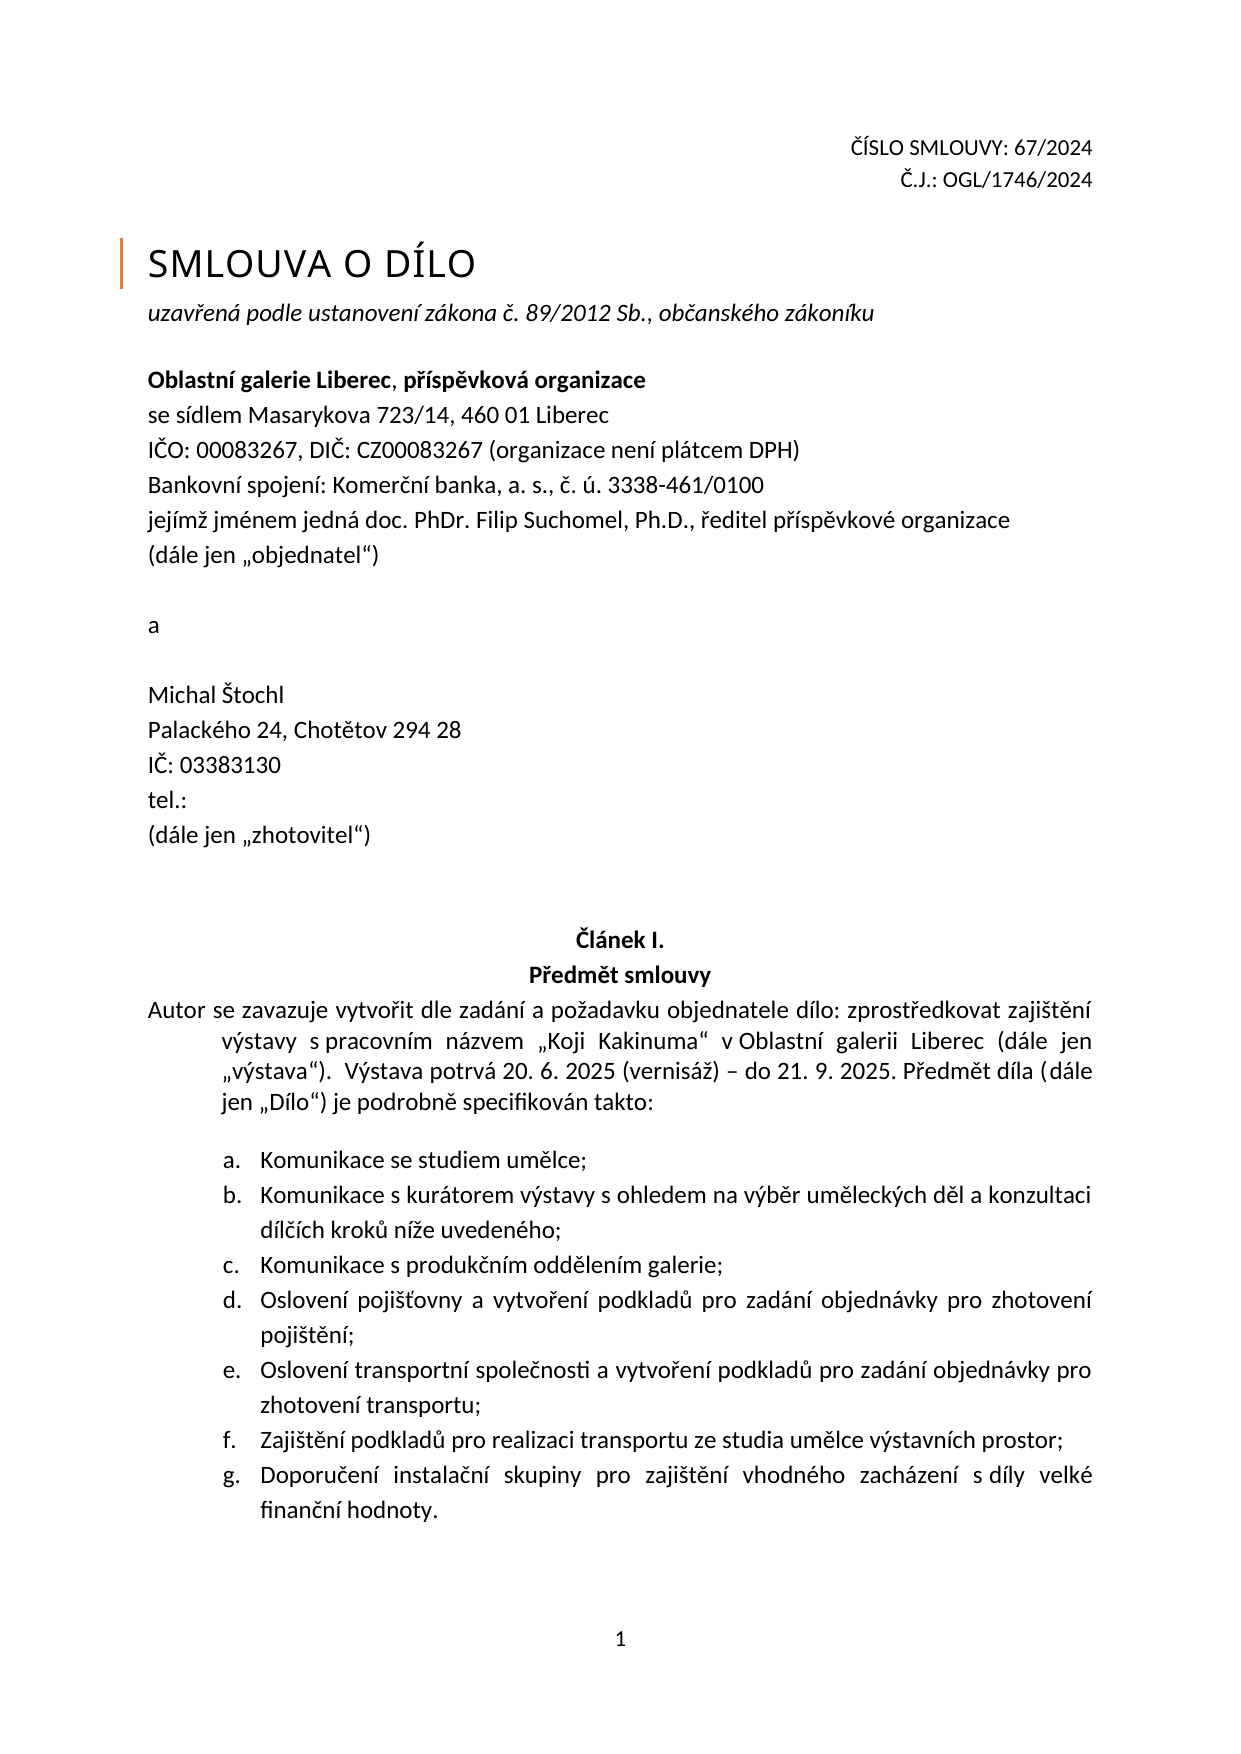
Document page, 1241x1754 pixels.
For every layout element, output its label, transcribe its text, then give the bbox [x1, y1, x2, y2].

text Č.J.: OGL/1746/2024 [148, 165, 1093, 193]
list Zajištění podkladů pro realizaci transportu ze studia umělce výstavních prostor; [223, 1424, 1093, 1455]
text tel.: [148, 784, 1093, 815]
text IČO: 00083267, DIČ: CZ00083267 (organizace není plátcem DPH) [148, 434, 1093, 465]
text Oblastní galerie Liberec, příspěvková organizace [148, 364, 1093, 395]
list Oslovení pojišťovny a vytvoření podkladů pro zadání objednávky pro zhotovení pojištění; [223, 1284, 1093, 1350]
text Bankovní spojení: Komerční banka, a. s., č. ú. 3338-461/0100 [148, 469, 1093, 500]
list Doporučení instalační skupiny pro zajištění vhodného zacházení s díly velké finanční hodnoty. [223, 1459, 1093, 1525]
text a [148, 609, 1093, 640]
list Oslovení transportní společnosti a vytvoření podkladů pro zadání objednávky pro zhotovení transportu; [223, 1354, 1093, 1420]
text Michal Štochl [148, 679, 1093, 710]
text Článek I. [148, 924, 1093, 955]
text se sídlem Masarykova 723/14, 460 01 Liberec [148, 399, 1093, 430]
list Komunikace s kurátorem výstavy s ohledem na výběr uměleckých děl a konzultaci dílčích kroků níže uvedeného; [223, 1179, 1093, 1245]
text Autor se zavazuje vytvořit dle zadání a požadavku objednatele dílo: zprostředkovat zajištění výstavy s pracovním názvem „Koji Kakinuma“ v Oblastní galerii Liberec (dále jen „výstava“). Výstava potrvá 20. 6. 2025 (vernisáž) – do 21. 9. 2025. Předmět díla (dále jen „Dílo“) je podrobně specifikován takto: [148, 994, 1093, 1116]
text Předmět smlouvy [148, 959, 1093, 990]
text (dále jen „zhotovitel“) [148, 819, 1093, 850]
text uzavřená podle ustanovení zákona č. 89/2012 Sb., občanského zákoníku [148, 297, 1093, 328]
text Palackého 24, Chotětov 294 28 [148, 714, 1093, 745]
text jejímž jménem jedná doc. PhDr. Filip Suchomel, Ph.D., ředitel příspěvkové organizace [148, 504, 1093, 535]
text ČÍSLO SMLOUVY: 67/2024 [148, 133, 1093, 161]
text (dále jen „objednatel“) [148, 539, 1093, 570]
text IČ: 03383130 [148, 749, 1093, 780]
list Komunikace s produkčním oddělením galerie; [223, 1249, 1093, 1280]
subtitle Smlouva o dílo [123, 238, 1093, 289]
list Komunikace se studiem umělce; [223, 1144, 1093, 1175]
